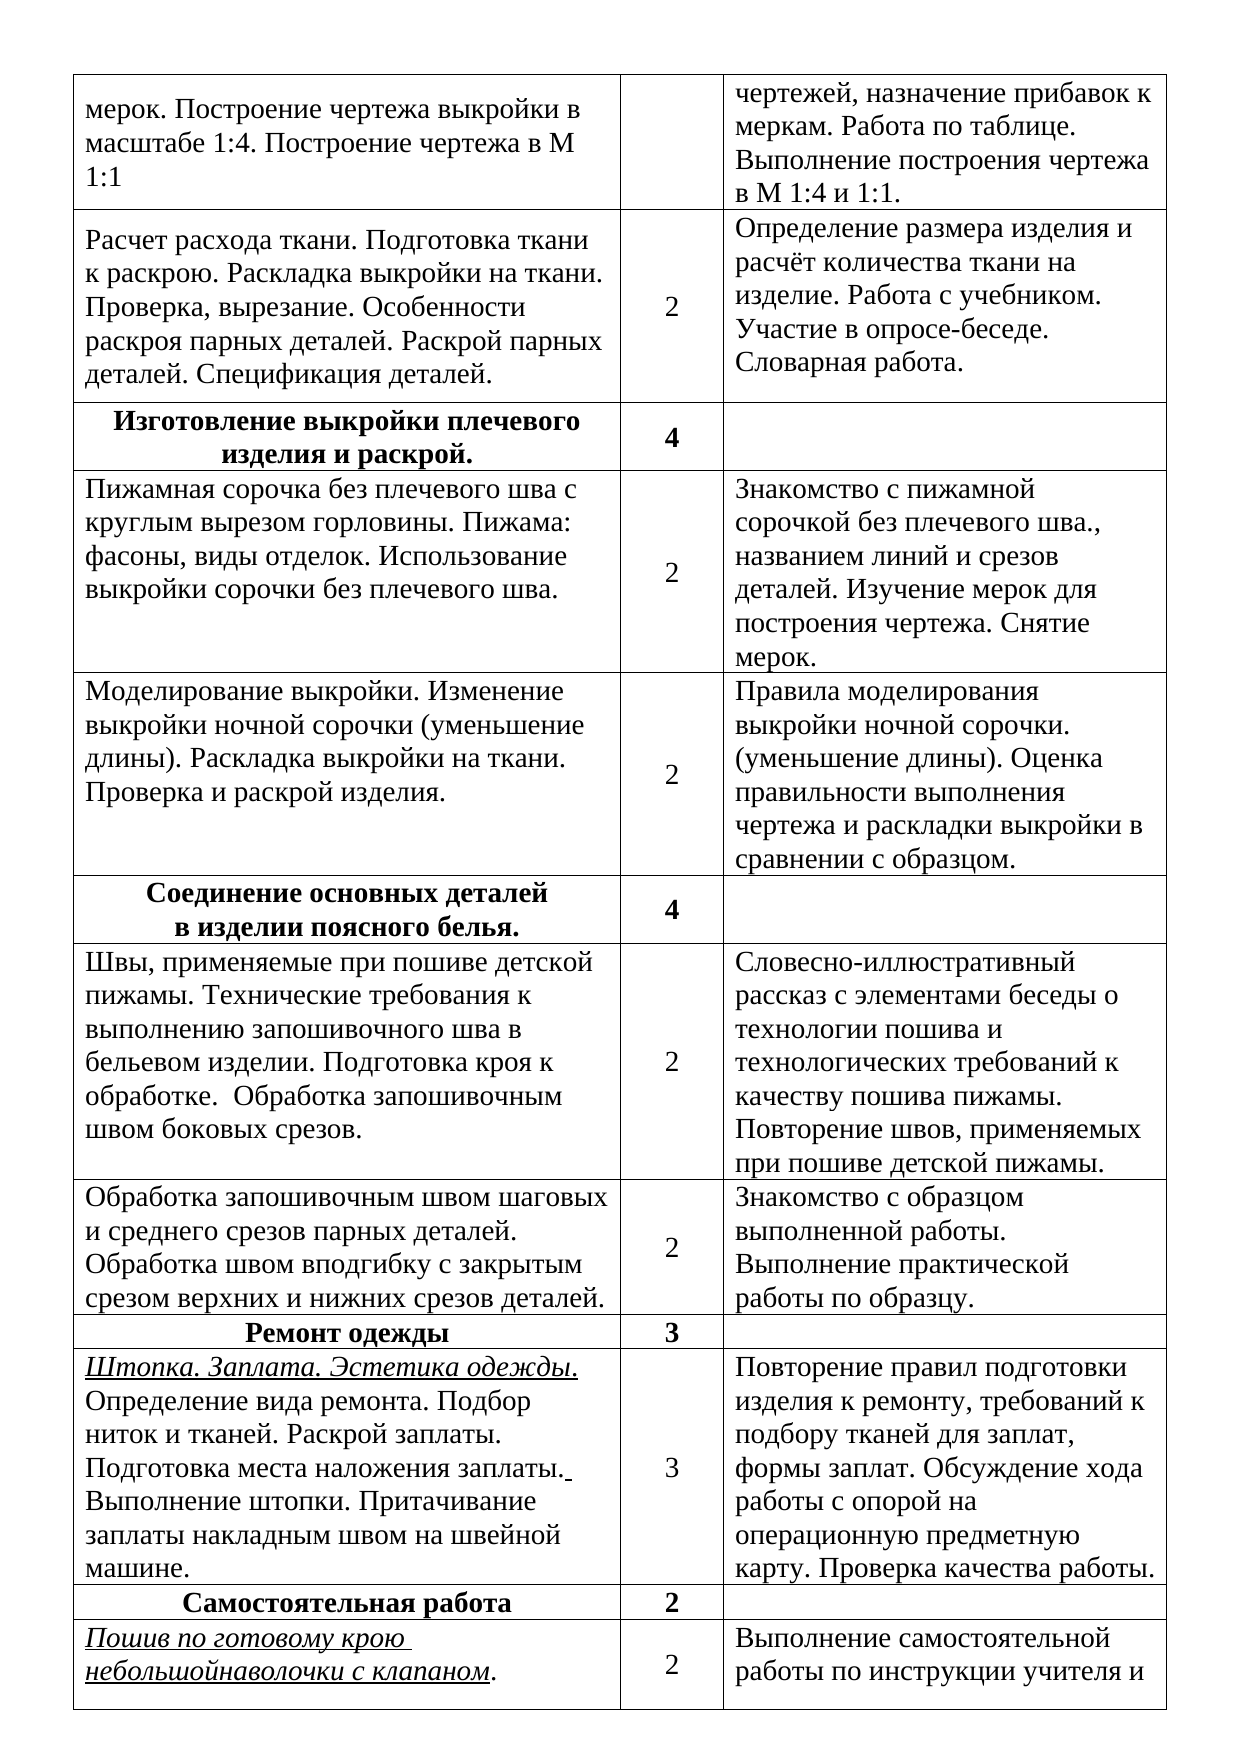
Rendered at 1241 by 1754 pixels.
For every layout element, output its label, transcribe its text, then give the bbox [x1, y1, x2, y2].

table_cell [724, 1620, 1166, 1708]
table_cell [724, 75, 1166, 209]
table_cell Соединение основных деталей в изделии поясного белья. [74, 876, 620, 943]
table_cell 2 [621, 210, 723, 402]
table_cell Самостоятельная работа [74, 1585, 620, 1619]
table_cell 2 [621, 673, 723, 874]
table_cell Повторение правил подготовки изделия к ремонту, требований к подбору тканей для заплат, формы заплат. Обсуждение хода работы с опорой на операционную предметную карту. Проверка качества работы. [724, 1349, 1166, 1584]
table_cell Знакомство с пижамной сорочкой без плечевого шва., названием линий и срезов деталей. Изучение мерок для построения чертежа. Снятие мерок. [724, 471, 1166, 672]
table_cell Словесно-иллюстративный рассказ с элементами беседы о технологии пошива и технологических требований к качеству пошива пижамы. Повторение швов, применяемых при пошиве детской пижамы. [1003, 944, 1166, 1178]
table_cell 3 [621, 1315, 723, 1348]
table_cell 2 [621, 1585, 723, 1619]
table_cell Расчет расхода ткани. Подготовка ткани к раскрою. Раскладка выкройки на ткани. Проверка, вырезание. Особенности раскроя парных деталей. Раскрой парных деталей. Спецификация деталей. [74, 210, 620, 402]
table_cell Моделирование выкройки. Изменение выкройки ночной сорочки (уменьшение длины). Раскладка выкройки на ткани. Проверка и раскрой изделия. [74, 673, 620, 874]
table_cell Определение размера изделия и расчёт количества ткани на изделие. Работа с учебником. Участие в опросе-беседе. Словарная работа. [724, 210, 1166, 402]
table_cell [74, 1620, 620, 1708]
table_cell [724, 403, 1166, 470]
table_cell Штопка. Заплата. Эстетика одежды. Определение вида ремонта. Подбор ниток и тканей. Раскрой заплаты. Подготовка места наложения заплаты. Выполнение штопки. Притачивание заплаты накладным швом на швейной машине. [74, 1349, 620, 1584]
table_cell Знакомство с образцом выполненной работы. Выполнение практической работы по образцу. [975, 1180, 1166, 1314]
table_cell 2 [621, 1180, 723, 1314]
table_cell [74, 75, 620, 209]
table_cell [724, 876, 1166, 943]
table_cell Обработка запошивочным швом шаговых и среднего срезов парных деталей. Обработка швом вподгибку с закрытым срезом верхних и нижних срезов деталей. [74, 1180, 620, 1314]
table_cell 2 [621, 75, 723, 209]
table_cell 2 [621, 944, 723, 1178]
table_cell 2 [621, 471, 723, 672]
table_cell [724, 1315, 1166, 1348]
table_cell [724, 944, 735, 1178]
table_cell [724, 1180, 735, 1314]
table_cell Пижамная сорочка без плечевого шва с круглым вырезом горловины. Пижама: фасоны, виды отделок. Использование выкройки сорочки без плечевого шва. [74, 471, 620, 672]
table_cell Правила моделирования выкройки ночной сорочки. (уменьшение длины). Оценка правильности выполнения чертежа и раскладки выкройки в сравнении с образцом. [724, 673, 1166, 874]
table_cell Швы, применяемые при пошиве детской пижамы. Технические требования к выполнению запошивочного шва в бельевом изделии. Подготовка кроя к обработке. Обработка запошивочным швом боковых срезов. [74, 944, 620, 1178]
table_cell 4 [621, 403, 723, 470]
table_cell Изготовление выкройки плечевого изделия и раскрой. [74, 403, 620, 470]
table_cell Ремонт одежды [74, 1315, 620, 1348]
table_cell 4 [621, 876, 723, 943]
table_cell 2 [621, 1620, 723, 1708]
table_cell [724, 1585, 1166, 1619]
table_cell 3 [621, 1349, 723, 1584]
